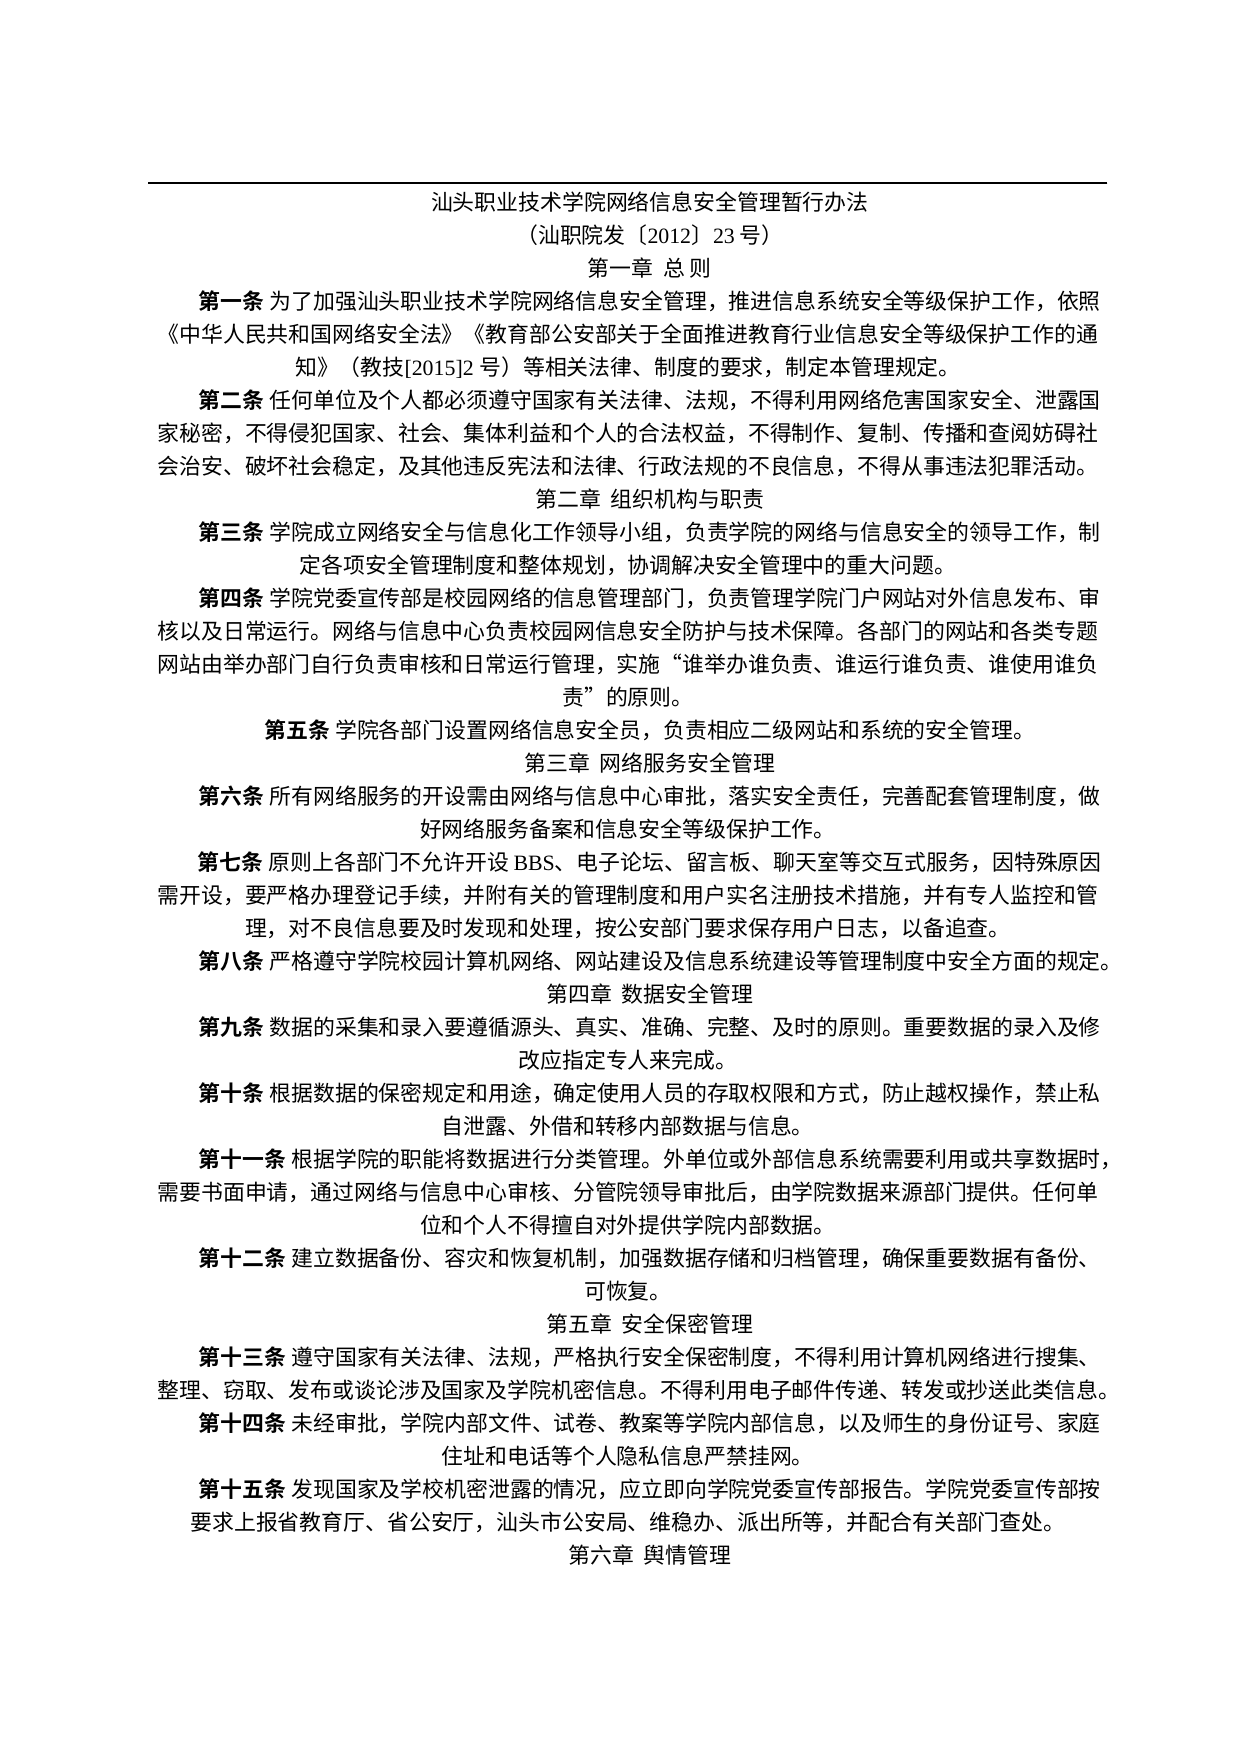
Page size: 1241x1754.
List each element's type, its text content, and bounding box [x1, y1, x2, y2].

text 第二章 组织机构与职责 [148, 481, 1107, 514]
text （汕职院发〔2012〕23号） [148, 217, 1107, 250]
text 第二条 任何单位及个人都必须遵守国家有关法律、法规，不得利用网络危害国家安全、泄露国家秘密，不得侵犯国家、社会、集体利益和个人的合法权益，不得制作、复制、传播和查阅妨碍社会治安、破坏社会稳定，及其他违反宪法和法律、行政法规的不良信息，不得从事违法犯罪活动。 [148, 382, 1107, 481]
text 第三章 网络服务安全管理 [148, 745, 1107, 778]
text 第十二条 建立数据备份、容灾和恢复机制，加强数据存储和归档管理，确保重要数据有备份、可恢复。 [148, 1241, 1107, 1307]
text 第十条 根据数据的保密规定和用途，确定使用人员的存取权限和方式，防止越权操作，禁止私自泄露、外借和转移内部数据与信息。 [148, 1076, 1107, 1142]
text 第六章 舆情管理 [148, 1538, 1107, 1571]
text 第三条 学院成立网络安全与信息化工作领导小组，负责学院的网络与信息安全的领导工作，制定各项安全管理制度和整体规划，协调解决安全管理中的重大问题。 [148, 514, 1107, 580]
text 第一章 总 则 [148, 250, 1107, 283]
text 第一条 为了加强汕头职业技术学院网络信息安全管理，推进信息系统安全等级保护工作，依照《中华人民共和国网络安全法》《教育部公安部关于全面推进教育行业信息安全等级保护工作的通知》（教技[2015]2 号）等相关法律、制度的要求，制定本管理规定。 [148, 283, 1107, 382]
text 第六条 所有网络服务的开设需由网络与信息中心审批，落实安全责任，完善配套管理制度，做好网络服务备案和信息安全等级保护工作。 [148, 778, 1107, 844]
text 第八条 严格遵守学院校园计算机网络、网站建设及信息系统建设等管理制度中安全方面的规定。 [148, 943, 1107, 976]
text 第五章 安全保密管理 [148, 1307, 1107, 1340]
text 第十五条 发现国家及学校机密泄露的情况，应立即向学院党委宣传部报告。学院党委宣传部按要求上报省教育厅、省公安厅，汕头市公安局、维稳办、派出所等，并配合有关部门查处。 [148, 1472, 1107, 1538]
text 第十一条 根据学院的职能将数据进行分类管理。外单位或外部信息系统需要利用或共享数据时，需要书面申请，通过网络与信息中心审核、分管院领导审批后，由学院数据来源部门提供。任何单位和个人不得擅自对外提供学院内部数据。 [148, 1142, 1107, 1241]
text 第十三条 遵守国家有关法律、法规，严格执行安全保密制度，不得利用计算机网络进行搜集、整理、窃取、发布或谈论涉及国家及学院机密信息。不得利用电子邮件传递、转发或抄送此类信息。 [148, 1340, 1107, 1406]
text 汕头职业技术学院网络信息安全管理暂行办法 [148, 184, 1107, 217]
text 第四章 数据安全管理 [148, 976, 1107, 1009]
text 第四条 学院党委宣传部是校园网络的信息管理部门，负责管理学院门户网站对外信息发布、审核以及日常运行。网络与信息中心负责校园网信息安全防护与技术保障。各部门的网站和各类专题网站由举办部门自行负责审核和日常运行管理，实施“谁举办谁负责、谁运行谁负责、谁使用谁负责”的原则。 [148, 580, 1107, 712]
text 第九条 数据的采集和录入要遵循源头、真实、准确、完整、及时的原则。重要数据的录入及修改应指定专人来完成。 [148, 1009, 1107, 1076]
text 第七条 原则上各部门不允许开设BBS、电子论坛、留言板、聊天室等交互式服务，因特殊原因需开设，要严格办理登记手续，并附有关的管理制度和用户实名注册技术措施，并有专人监控和管理，对不良信息要及时发现和处理，按公安部门要求保存用户日志，以备追查。 [148, 844, 1107, 943]
text 第十四条 未经审批，学院内部文件、试卷、教案等学院内部信息，以及师生的身份证号、家庭住址和电话等个人隐私信息严禁挂网。 [148, 1406, 1107, 1472]
text 第五条 学院各部门设置网络信息安全员，负责相应二级网站和系统的安全管理。 [148, 712, 1107, 745]
